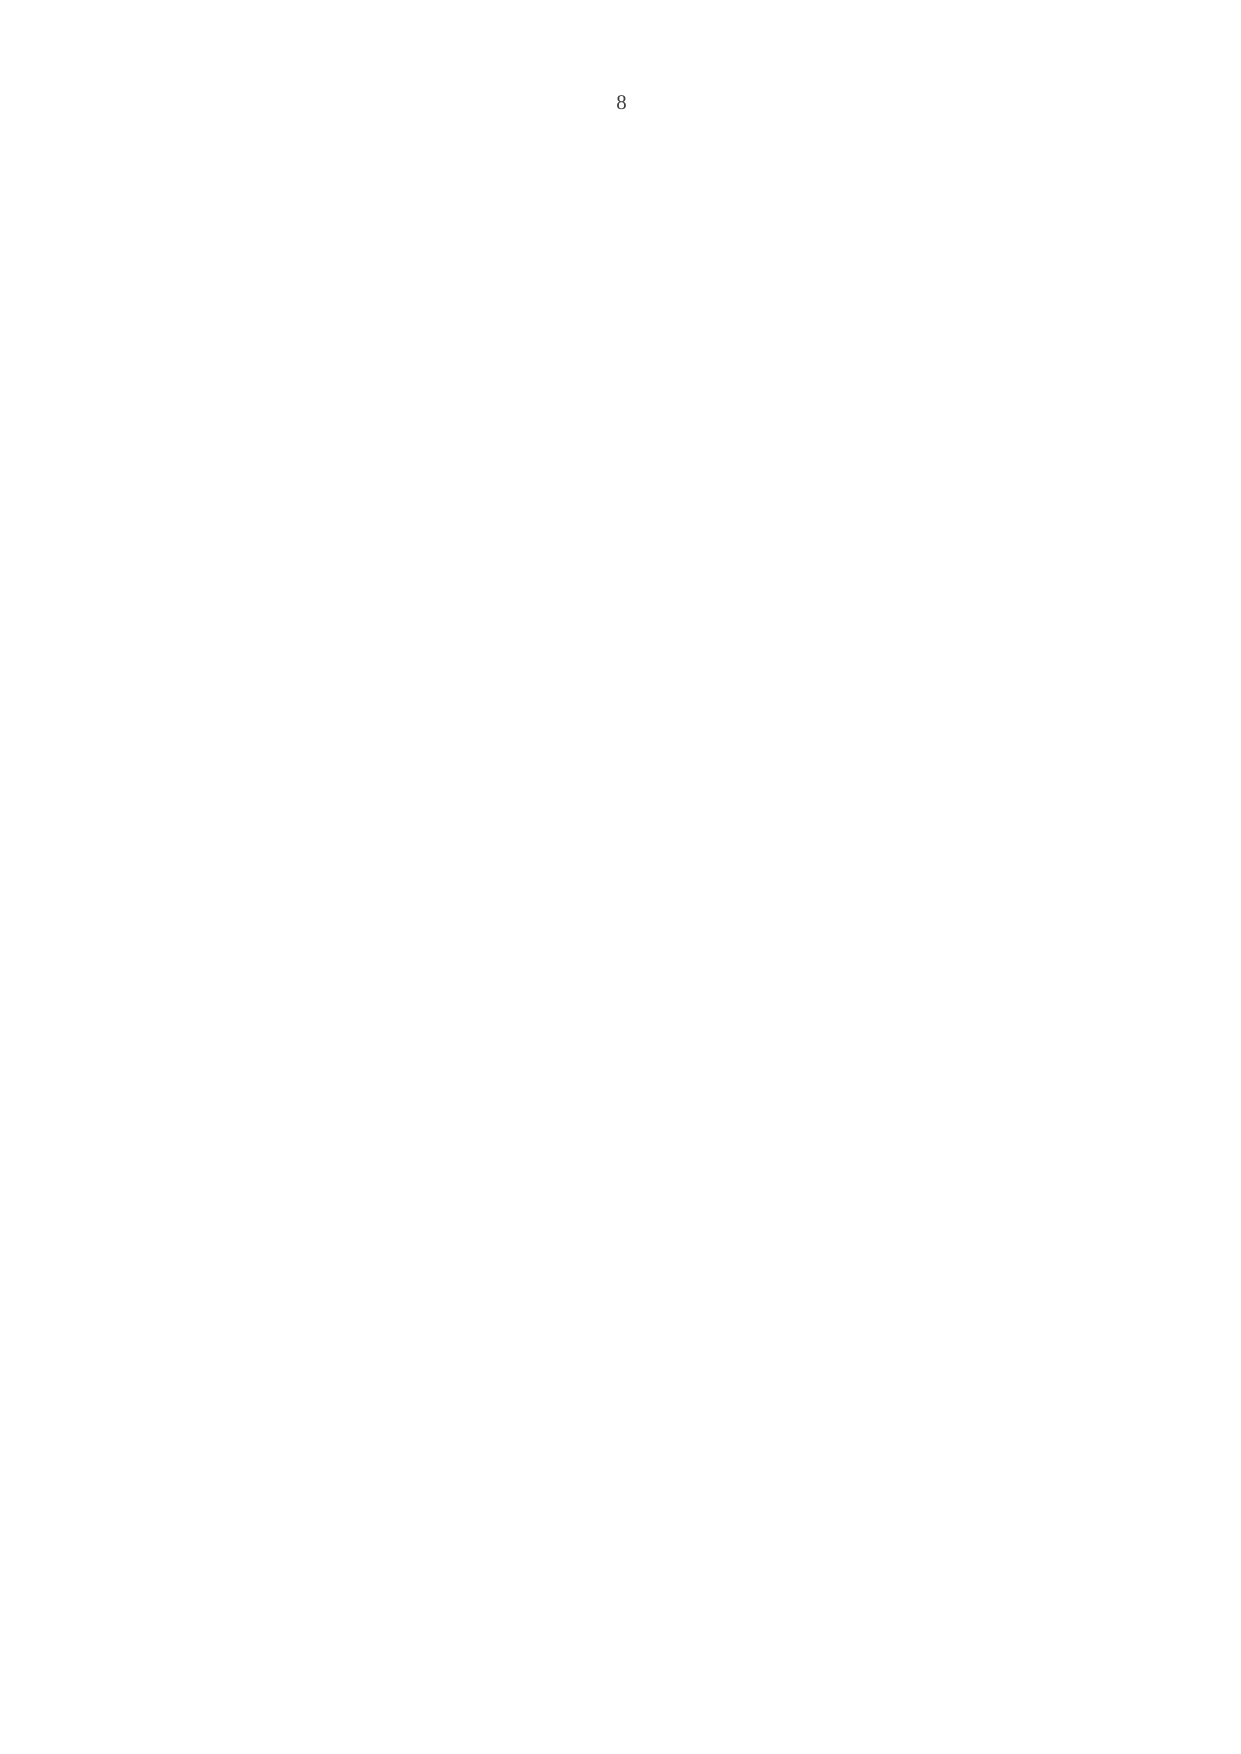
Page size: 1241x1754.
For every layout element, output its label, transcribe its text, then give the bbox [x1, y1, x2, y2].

text 8 [616, 97, 1099, 110]
